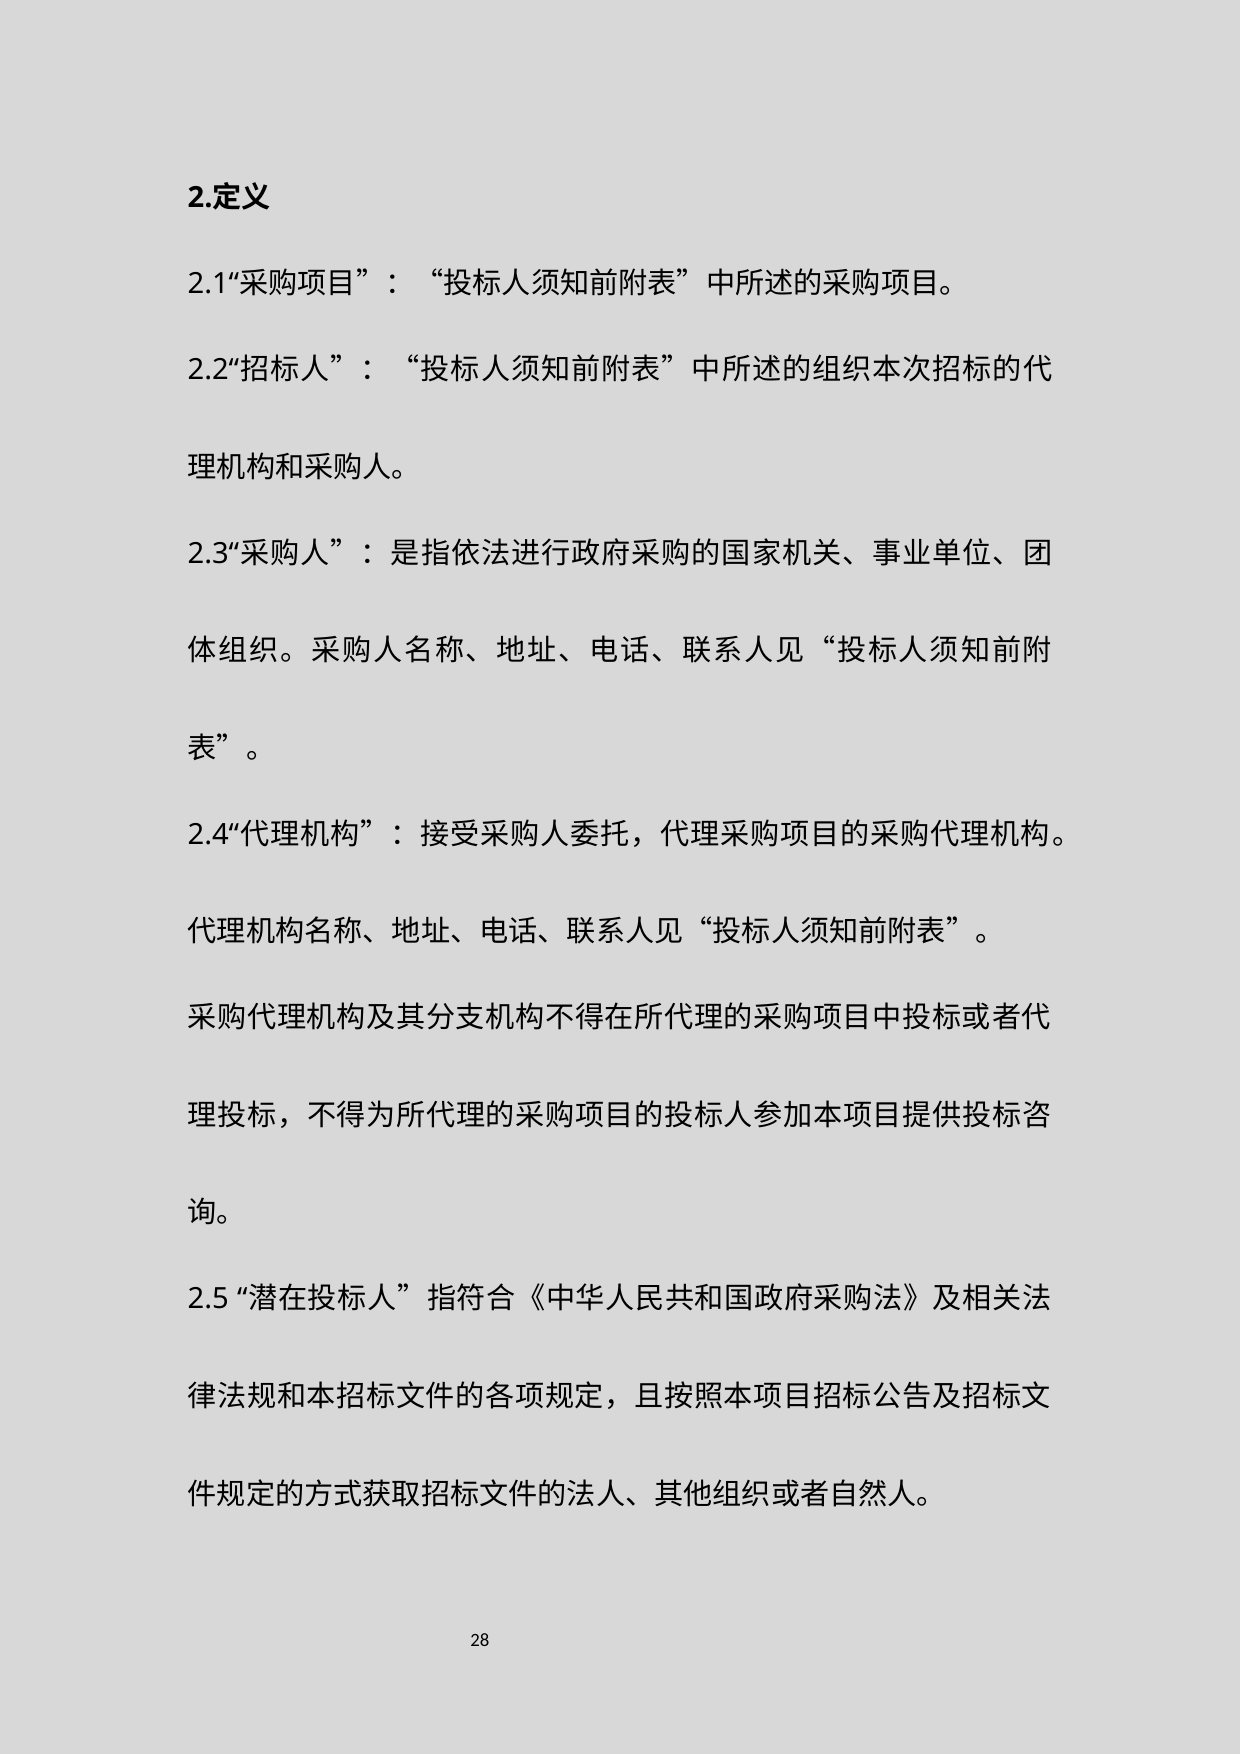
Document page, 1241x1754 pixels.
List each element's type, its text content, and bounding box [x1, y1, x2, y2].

text 采购代理机构及其分支机构不得在所代理的采购项目中投标或者代理投标，不得为所代理的采购项目的投标人参加本项目提供投标咨询。 [187, 983, 1053, 1243]
text 2.5 “潜在投标人”指符合《中华人民共和国政府采购法》及相关法律法规和本招标文件的各项规定，且按照本项目招标公告及招标文件规定的方式获取招标文件的法人、其他组织或者自然人。 [187, 1264, 1053, 1524]
text 2.3“采购人”：是指依法进行政府采购的国家机关、事业单位、团体组织。采购人名称、地址、电话、联系人见“投标人须知前附表”。 [187, 518, 1053, 778]
text 2.4“代理机构”：接受采购人委托，代理采购项目的采购代理机构。代理机构名称、地址、电话、联系人见“投标人须知前附表”。 [187, 799, 1053, 962]
text 2.2“招标人”：“投标人须知前附表”中所述的组织本次招标的代理机构和采购人。 [187, 334, 1053, 497]
text 2.定义 [187, 162, 1053, 227]
text 2.1“采购项目”：“投标人须知前附表”中所述的采购项目。 [187, 248, 1053, 313]
